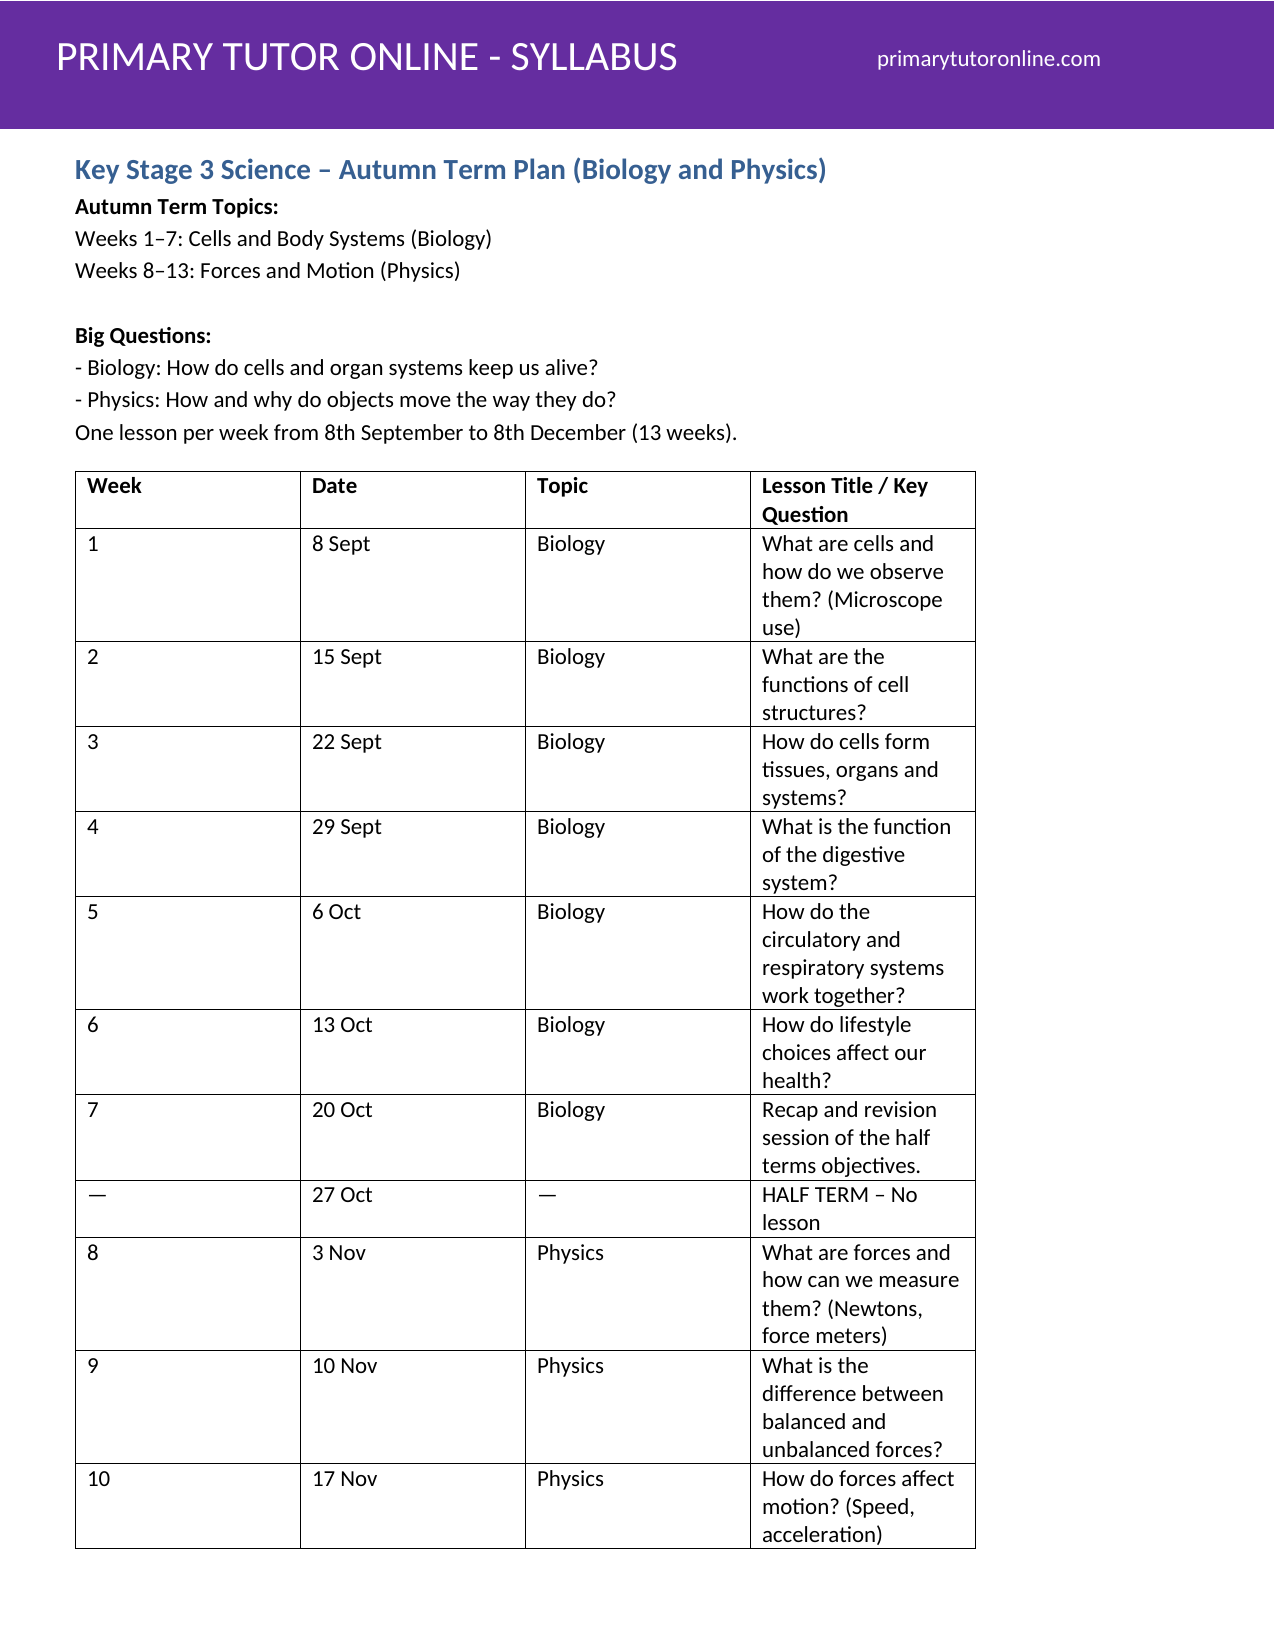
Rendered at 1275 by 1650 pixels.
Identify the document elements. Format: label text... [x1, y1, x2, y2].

table_cell Biology [526, 897, 750, 1009]
table_cell Biology [526, 1095, 750, 1179]
table_cell How do lifestyle choices affect our health? [751, 1010, 975, 1094]
table_cell 6 [76, 1010, 300, 1094]
table_cell Biology [526, 529, 750, 641]
table_cell Biology [526, 1010, 750, 1094]
table_cell 27 Oct [301, 1181, 525, 1237]
table_cell — [526, 1181, 750, 1237]
table_cell Physics [526, 1464, 750, 1548]
table_cell What are cells and how do we observe them? (Microscope use) [751, 529, 975, 641]
table_cell What are the functions of cell structures? [751, 642, 975, 726]
table_cell What are forces and how can we measure them? (Newtons, force meters) [751, 1238, 975, 1350]
table_header Lesson Title / Key Question [751, 472, 975, 528]
table_cell 8 Sept [301, 529, 525, 641]
table_header Date [301, 472, 525, 528]
table_cell 13 Oct [301, 1010, 525, 1094]
text Autumn Term Topics: Weeks 1–7: Cells and Body Systems (Biology) Weeks 8–13: Forces and Motion (Physics) Big Questions: - Biology: How do cells and organ systems keep us alive? - Physics: How and why do objects move the way they do? One lesson per week from 8th September to 8th December (13 weeks). [75, 192, 1200, 446]
table_cell 2 [76, 642, 300, 726]
table_cell 3 [76, 727, 300, 811]
table_cell 22 Sept [301, 727, 525, 811]
table_cell 20 Oct [301, 1095, 525, 1179]
table_cell Recap and revision session of the half terms objectives. [751, 1095, 975, 1179]
table_cell How do the circulatory and respiratory systems work together? [751, 897, 975, 1009]
table_cell 29 Sept [301, 812, 525, 896]
table_cell 8 [76, 1238, 300, 1350]
subtitle Key Stage 3 Science – Autumn Term Plan (Biology and Physics) [75, 151, 1200, 187]
table_cell Physics [526, 1238, 750, 1350]
table_cell 15 Sept [301, 642, 525, 726]
table_cell 17 Nov [301, 1464, 525, 1548]
table_cell What is the function of the digestive system? [751, 812, 975, 896]
table_header Topic [526, 472, 750, 528]
table_cell 10 [76, 1464, 300, 1548]
table_cell Biology [526, 642, 750, 726]
table_cell 1 [76, 529, 300, 641]
table_cell 3 Nov [301, 1238, 525, 1350]
table_cell 6 Oct [301, 897, 525, 1009]
table_cell 7 [76, 1095, 300, 1179]
table_cell Physics [526, 1351, 750, 1463]
table_cell 5 [76, 897, 300, 1009]
table_cell How do cells form tissues, organs and systems? [751, 727, 975, 811]
table_cell HALF TERM – No lesson [751, 1181, 975, 1237]
table_cell 9 [76, 1351, 300, 1463]
table_cell How do forces affect motion? (Speed, acceleration) [751, 1464, 975, 1548]
table_cell Biology [526, 812, 750, 896]
table_cell What is the difference between balanced and unbalanced forces? [751, 1351, 975, 1463]
table_cell 10 Nov [301, 1351, 525, 1463]
table_cell Biology [526, 727, 750, 811]
table_header Week [76, 472, 300, 528]
table_cell — [76, 1181, 300, 1237]
table_cell 4 [76, 812, 300, 896]
